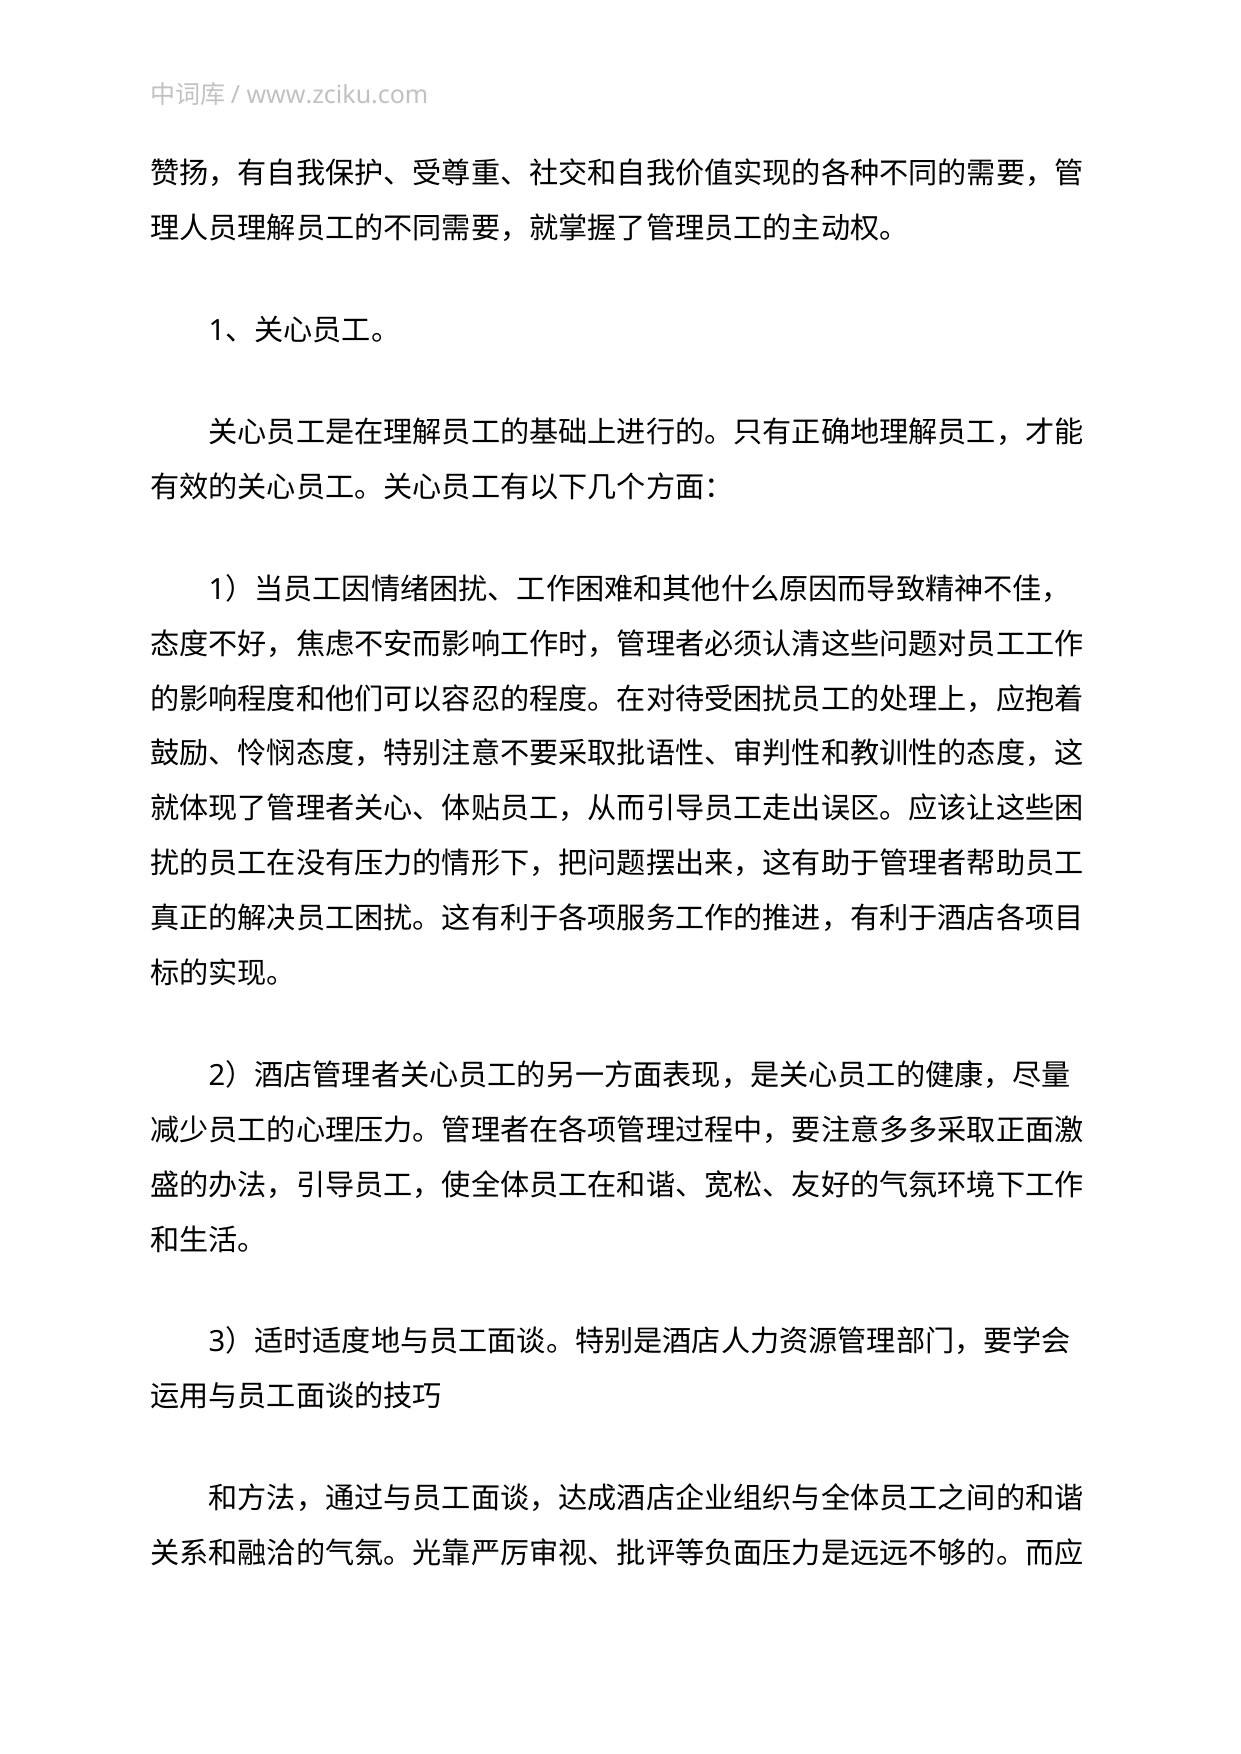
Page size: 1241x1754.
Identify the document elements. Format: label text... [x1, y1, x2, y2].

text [150, 150, 1090, 247]
text 2）酒店管理者关心员工的另一方面表现，是关心员工的健康，尽量减少员工的心理压力。管理者在各项管理过程中，要注意多多采取正面激盛的办法，引导员工，使全体员工在和谐、宽松、友好的气氛环境下工作和生活。 [150, 1051, 1090, 1258]
text 3）适时适度地与员工面谈。特别是酒店人力资源管理部门，要学会运用与员工面谈的技巧 [150, 1318, 1090, 1415]
text 1）当员工因情绪困扰、工作困难和其他什么原因而导致精神不佳，态度不好，焦虑不安而影响工作时，管理者必须认清这些问题对员工工作的影响程度和他们可以容忍的程度。在对待受困扰员工的处理上，应抱着鼓励、怜悯态度，特别注意不要采取批语性、审判性和教训性的态度，这就体现了管理者关心、体贴员工，从而引导员工走出误区。应该让这些困扰的员工在没有压力的情形下，把问题摆出来，这有助于管理者帮助员工真正的解决员工困扰。这有利于各项服务工作的推进，有利于酒店各项目标的实现。 [150, 565, 1090, 992]
text 1、关心员工。 [150, 307, 1090, 349]
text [150, 1475, 1090, 1572]
text 关心员工是在理解员工的基础上进行的。只有正确地理解员工，才能有效的关心员工。关心员工有以下几个方面： [150, 409, 1090, 506]
